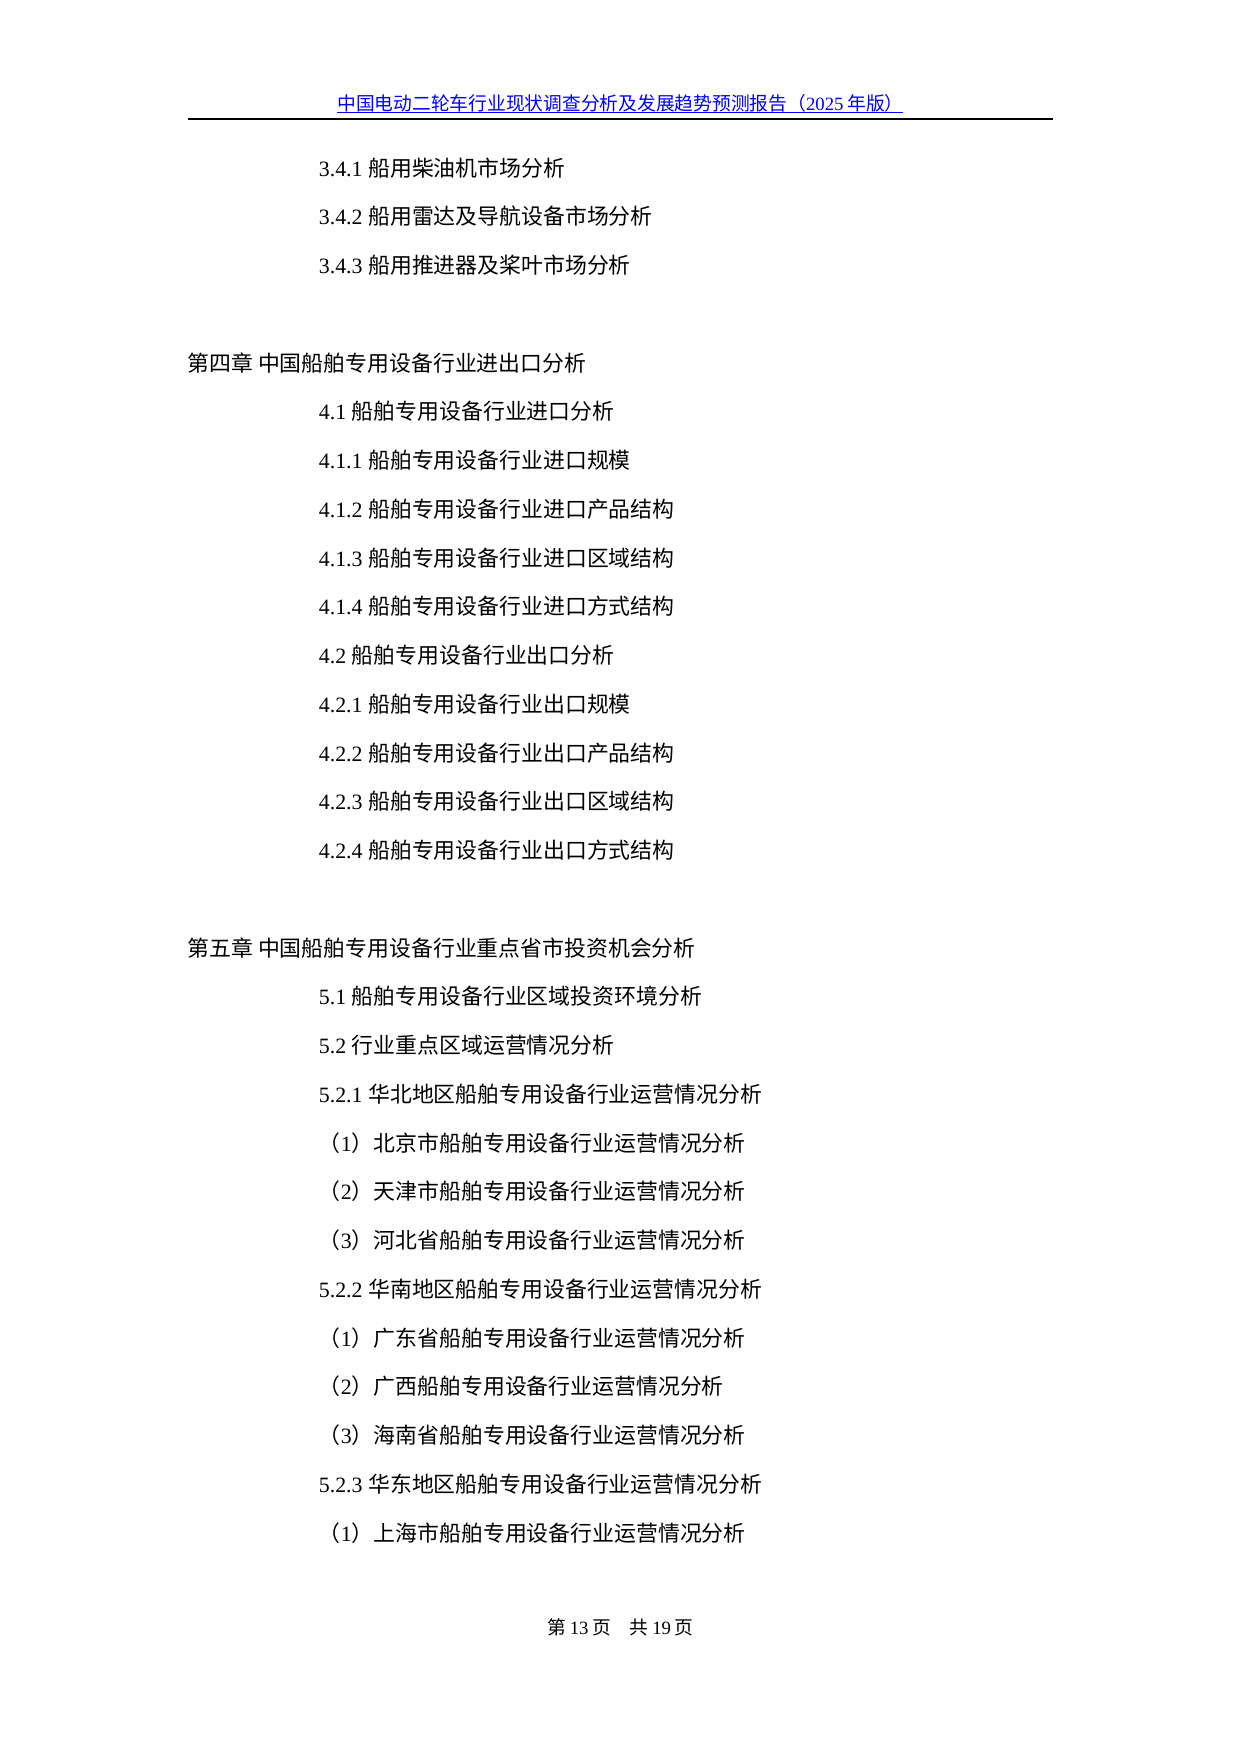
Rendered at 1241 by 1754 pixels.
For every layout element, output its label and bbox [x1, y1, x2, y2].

text [187, 150, 1053, 1548]
